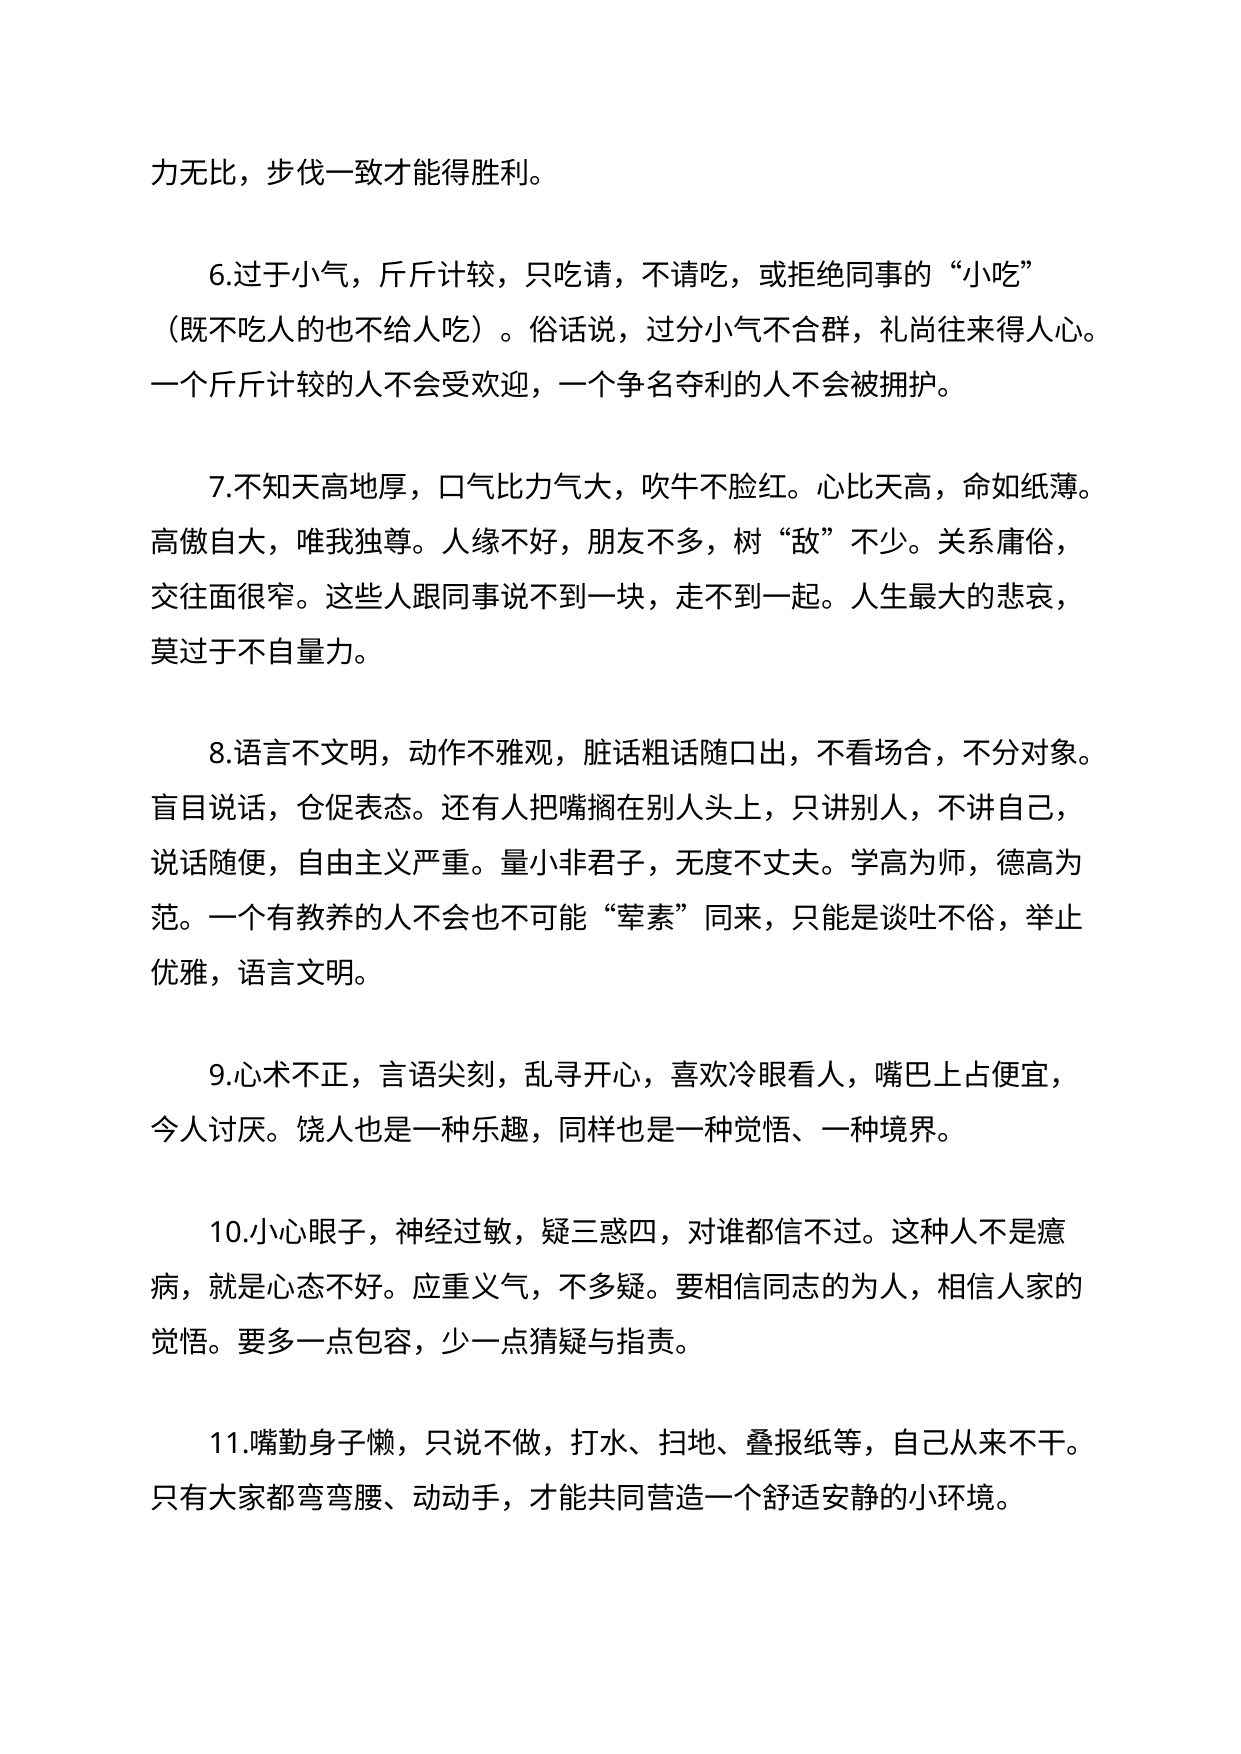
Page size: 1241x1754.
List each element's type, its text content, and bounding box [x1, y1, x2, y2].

text 6.过于小气，斤斤计较，只吃请，不请吃，或拒绝同事的“小吃”（既不吃人的也不给人吃）。俗话说，过分小气不合群，礼尚往来得人心。一个斤斤计较的人不会受欢迎，一个争名夺利的人不会被拥护。 [150, 252, 1090, 404]
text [150, 150, 1090, 192]
text 10.小心眼子，神经过敏，疑三惑四，对谁都信不过。这种人不是癔病，就是心态不好。应重义气，不多疑。要相信同志的为人，相信人家的觉悟。要多一点包容，少一点猜疑与指责。 [150, 1208, 1090, 1360]
text 9.心术不正，言语尖刻，乱寻开心，喜欢冷眼看人，嘴巴上占便宜，今人讨厌。饶人也是一种乐趣，同样也是一种觉悟、一种境界。 [150, 1051, 1090, 1149]
text 7.不知天高地厚，口气比力气大，吹牛不脸红。心比天高，命如纸薄。高傲自大，唯我独尊。人缘不好，朋友不多，树“敌”不少。关系庸俗，交往面很窄。这些人跟同事说不到一块，走不到一起。人生最大的悲哀，莫过于不自量力。 [150, 463, 1090, 671]
text 8.语言不文明，动作不雅观，脏话粗话随口出，不看场合，不分对象。盲目说话，仓促表态。还有人把嘴搁在别人头上，只讲别人，不讲自己，说话随便，自由主义严重。量小非君子，无度不丈夫。学高为师，德高为范。一个有教养的人不会也不可能“荤素”同来，只能是谈吐不俗，举止优雅，语言文明。 [150, 730, 1090, 992]
text 11.嘴勤身子懒，只说不做，打水、扫地、叠报纸等，自己从来不干。只有大家都弯弯腰、动动手，才能共同营造一个舒适安静的小环境。 [150, 1420, 1090, 1517]
